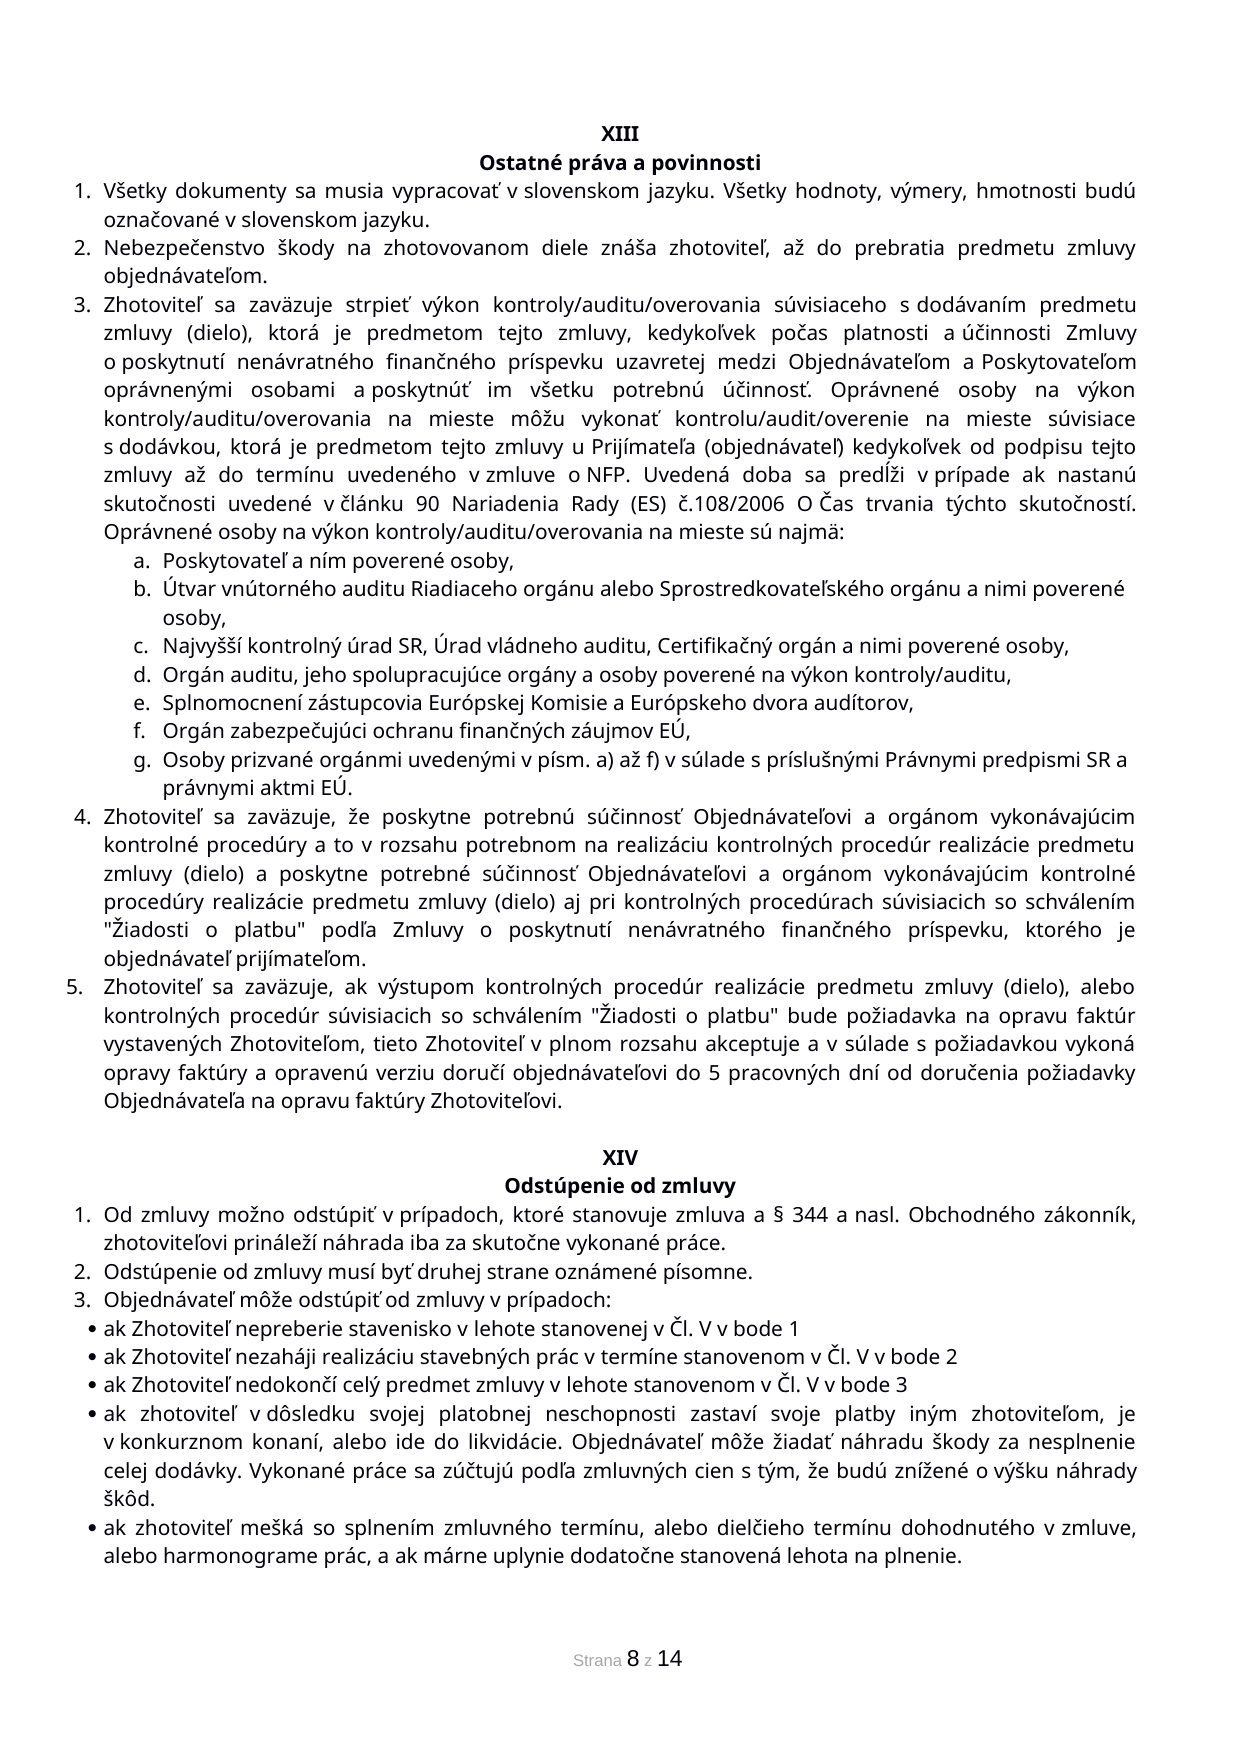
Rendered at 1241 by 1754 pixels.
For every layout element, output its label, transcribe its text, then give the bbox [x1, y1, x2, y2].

list Zhotoviteľ sa zaväzuje, ak výstupom kontrolných procedúr realizácie predmetu zmluvy (dielo), alebo kontrolných procedúr súvisiacich so schválením "Žiadosti o platbu" bude požiadavka na opravu faktúr vystavených Zhotoviteľom, tieto Zhotoviteľ v plnom rozsahu akceptuje a v súlade s požiadavkou vykoná opravy faktúry a opravenú verziu doručí objednávateľovi do 5 pracovných dní od doručenia požiadavky Objednávateľa na opravu faktúry Zhotoviteľovi. [66, 972, 1137, 1115]
text XIII [103, 119, 1137, 148]
list Osoby prizvané orgánmi uvedenými v písm. a) až f) v súlade s príslušnými Právnymi predpismi SR a právnymi aktmi EÚ. [133, 745, 1137, 802]
text XIV [103, 1143, 1137, 1172]
list ak Zhotoviteľ nedokončí celý predmet zmluvy v lehote stanovenom v Čl. V v bode 3 [88, 1371, 1137, 1399]
list Nebezpečenstvo škody na zhotovovanom diele znáša zhotoviteľ, až do prebratia predmetu zmluvy objednávateľom. [74, 233, 1137, 290]
list Od zmluvy možno odstúpiť v prípadoch, ktoré stanovuje zmluva a § 344 a nasl. Obchodného zákonník, zhotoviteľovi prináleží náhrada iba za skutočne vykonané práce. [74, 1200, 1137, 1257]
list Orgán zabezpečujúci ochranu finančných záujmov EÚ, [133, 717, 1137, 745]
list Všetky dokumenty sa musia vypracovať v slovenskom jazyku. Všetky hodnoty, výmery, hmotnosti budú označované v slovenskom jazyku. [74, 176, 1137, 233]
list ak zhotoviteľ v dôsledku svojej platobnej neschopnosti zastaví svoje platby iným zhotoviteľom, je v konkurznom konaní, alebo ide do likvidácie. Objednávateľ môže žiadať náhradu škody za nesplnenie celej dodávky. Vykonané práce sa zúčtujú podľa zmluvných cien s tým, že budú znížené o výšku náhrady škôd. [88, 1399, 1137, 1513]
list Objednávateľ môže odstúpiť od zmluvy v prípadoch: [74, 1285, 1137, 1314]
text Odstúpenie od zmluvy [103, 1172, 1137, 1200]
list Odstúpenie od zmluvy musí byť druhej strane oznámené písomne. [74, 1257, 1137, 1285]
list Poskytovateľ a ním poverené osoby, [133, 546, 1137, 574]
list ak Zhotoviteľ nezaháji realizáciu stavebných prác v termíne stanovenom v Čl. V v bode 2 [88, 1342, 1137, 1371]
list ak Zhotoviteľ nepreberie stavenisko v lehote stanovenej v Čl. V v bode 1 [88, 1314, 1137, 1342]
list Orgán auditu, jeho spolupracujúce orgány a osoby poverené na výkon kontroly/auditu, [133, 660, 1137, 688]
list Najvyšší kontrolný úrad SR, Úrad vládneho auditu, Certifikačný orgán a nimi poverené osoby, [133, 631, 1137, 660]
text Ostatné práva a povinnosti [103, 148, 1137, 176]
list Útvar vnútorného auditu Riadiaceho orgánu alebo Sprostredkovateľského orgánu a nimi poverené osoby, [133, 574, 1137, 631]
list Zhotoviteľ sa zaväzuje strpieť výkon kontroly/auditu/overovania súvisiaceho s dodávaním predmetu zmluvy (dielo), ktorá je predmetom tejto zmluvy, kedykoľvek počas platnosti a účinnosti Zmluvy o poskytnutí nenávratného finančného príspevku uzavretej medzi Objednávateľom a Poskytovateľom oprávnenými osobami a poskytnúť im všetku potrebnú účinnosť. Oprávnené osoby na výkon kontroly/auditu/overovania na mieste môžu vykonať kontrolu/audit/overenie na mieste súvisiace s dodávkou, ktorá je predmetom tejto zmluvy u Prijímateľa (objednávateľ) kedykoľvek od podpisu tejto zmluvy až do termínu uvedeného v zmluve o NFP. Uvedená doba sa predĺži v prípade ak nastanú skutočnosti uvedené v článku 90 Nariadenia Rady (ES) č.108/2006 O Čas trvania týchto skutočností. Oprávnené osoby na výkon kontroly/auditu/overovania na mieste sú najmä: [74, 290, 1137, 546]
list Splnomocnení zástupcovia Európskej Komisie a Európskeho dvora audítorov, [133, 688, 1137, 717]
list Zhotoviteľ sa zaväzuje, že poskytne potrebnú súčinnosť Objednávateľovi a orgánom vykonávajúcim kontrolné procedúry a to v rozsahu potrebnom na realizáciu kontrolných procedúr realizácie predmetu zmluvy (dielo) a poskytne potrebné súčinnosť Objednávateľovi a orgánom vykonávajúcim kontrolné procedúry realizácie predmetu zmluvy (dielo) aj pri kontrolných procedúrach súvisiacich so schválením "Žiadosti o platbu" podľa Zmluvy o poskytnutí nenávratného finančného príspevku, ktorého je objednávateľ prijímateľom. [74, 802, 1137, 972]
list ak zhotoviteľ mešká so splnením zmluvného termínu, alebo dielčieho termínu dohodnutého v zmluve, alebo harmonograme prác, a ak márne uplynie dodatočne stanovená lehota na plnenie. [88, 1513, 1137, 1570]
